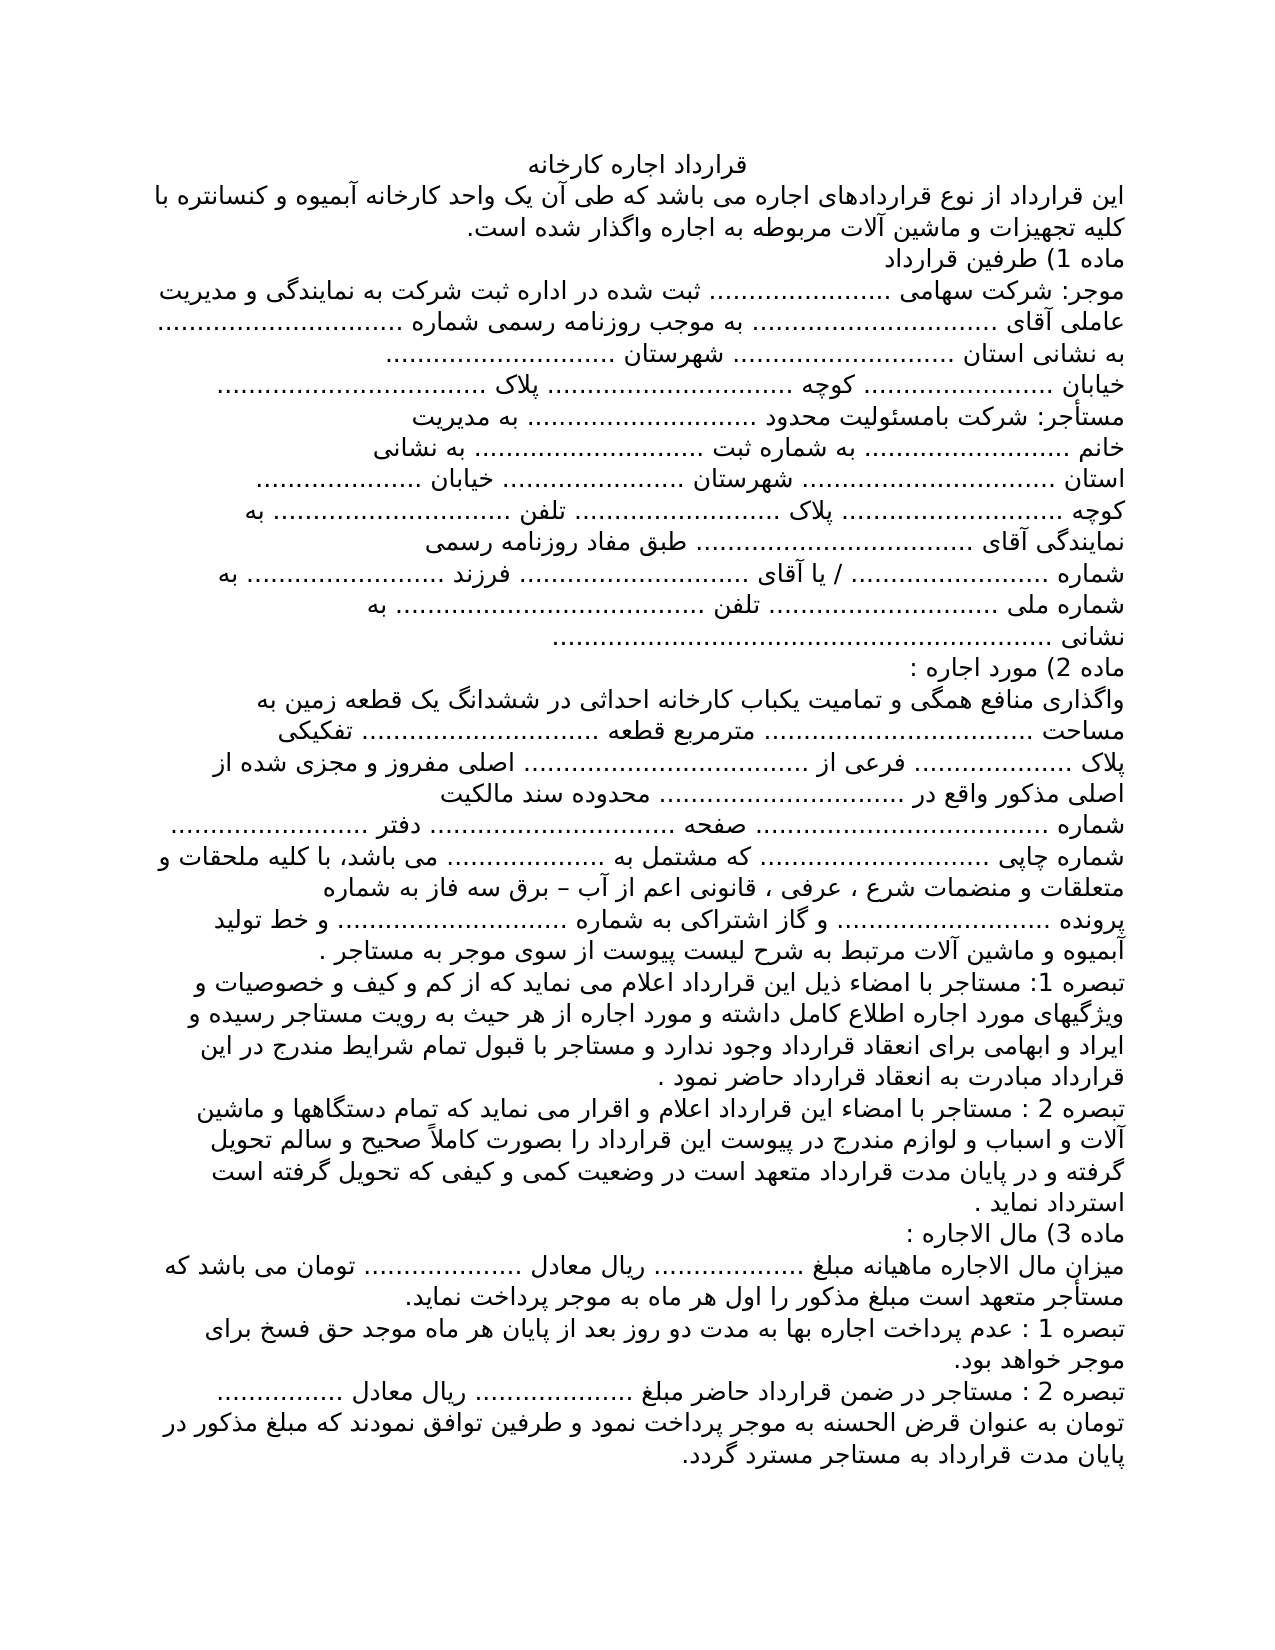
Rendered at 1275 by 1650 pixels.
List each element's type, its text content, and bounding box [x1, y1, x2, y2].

text این قرارداد از نوع قراردادهای اجاره می باشد که طی آن یک واحد کارخانه آبمیوه و کنسانتره با کلیه تجهیزات و ماشین آلات مربوطه به اجاره واگذار شده است. [150, 181, 1125, 242]
text تبصره 1 : عدم پرداخت اجاره بها به مدت دو روز بعد از پایان هر ماه موجد حق فسخ برای موجر خواهد بود. [150, 1314, 1125, 1374]
text واگذاری منافع همگی و تمامیت یکباب کارخانه احداثی در ششدانگ یک قطعه زمین به مساحت .................................. مترمربع قطعه .............................. تفکیکی پلاک .................... فرعی از .................................... اصلی مفروز و مجزی شده از اصلی مذکور واقع در ............................... محدوده سند مالکیت شماره ..................................... صفحه ............................... دفتر ......................... شماره چاپی ............................. که مشتمل به .................... می باشد، با کلیه ملحقات و متعلقات و منضمات شرع ، عرفی ، قانونی اعم از آب – برق سه فاز به شماره پرونده ........................... و گاز اشتراکی به شماره ............................. و خط تولید آبمیوه و ماشین آلات مرتبط به شرح لیست پیوست از سوی موجر به مستاجر . [150, 685, 1125, 966]
text ماده 1) طرفین قرارداد [150, 244, 1125, 273]
text تبصره 2 : مستاجر در ضمن قرارداد حاضر مبلغ .................... ريال معادل ................ تومان به عنوان قرض الحسنه به موجر پرداخت نمود و طرفین توافق نمودند که مبلغ مذکور در پایان مدت قرارداد به مستاجر مسترد گردد. [150, 1377, 1125, 1469]
text مستأجر: شرکت بامسئولیت محدود ............................. به مدیریت خانم .......................... به شماره ثبت ............................. به نشانی استان ................................ شهرستان ....................... خیابان ..................... کوچه ............................ پلاک .......................... تلفن .............................. به نمایندگی آقای ................................... طبق مفاد روزنامه رسمی شماره ......................... / یا آقای ............................. فرزند ......................... به شماره ملی ............................. تلفن ....................................... به نشانی ............................................................... [150, 402, 1125, 651]
text میزان مال الاجاره ماهیانه مبلغ ................... ريال معادل .................... تومان می باشد که مستأجر متعهد است مبلغ مذکور را اول هر ماه به موجر پرداخت نماید. [150, 1251, 1125, 1312]
text ماده 3) مال الاجاره : [150, 1219, 1125, 1249]
text تبصره 1: مستاجر با امضاء ذیل این قرارداد اعلام می نماید که از کم و کیف و خصوصیات و ویژگیهای مورد اجاره اطلاع کامل داشته و مورد اجاره از هر حیث به رویت مستاجر رسیده و ایراد و ابهامی برای انعقاد قرارداد وجود ندارد و مستاجر با قبول تمام شرایط مندرج در این قرارداد مبادرت به انعقاد قرارداد حاضر نمود . [150, 968, 1125, 1091]
text تبصره 2 : مستاجر با امضاء این قرارداد اعلام و اقرار می نماید که تمام دستگاهها و ماشین آلات و اسباب و لوازم مندرج در پیوست این قرارداد را بصورت کاملاً صحیح و سالم تحویل گرفته و در پایان مدت قرارداد متعهد است در وضعیت کمی و کیفی که تحویل گرفته است استرداد نماید . [150, 1094, 1125, 1217]
text ماده 2) مورد اجاره : [150, 653, 1125, 682]
text قرارداد اجاره کارخانه [150, 150, 1125, 179]
text موجر: شرکت سهامی ....................... ثبت شده در اداره ثبت شرکت به نمایندگی و مدیریت عاملی آقای ............................... به موجب روزنامه رسمی شماره ............................... به نشانی استان ............................ شهرستان ............................. خیابان ........................ کوچه ............................... پلاک .................................. [150, 276, 1125, 399]
